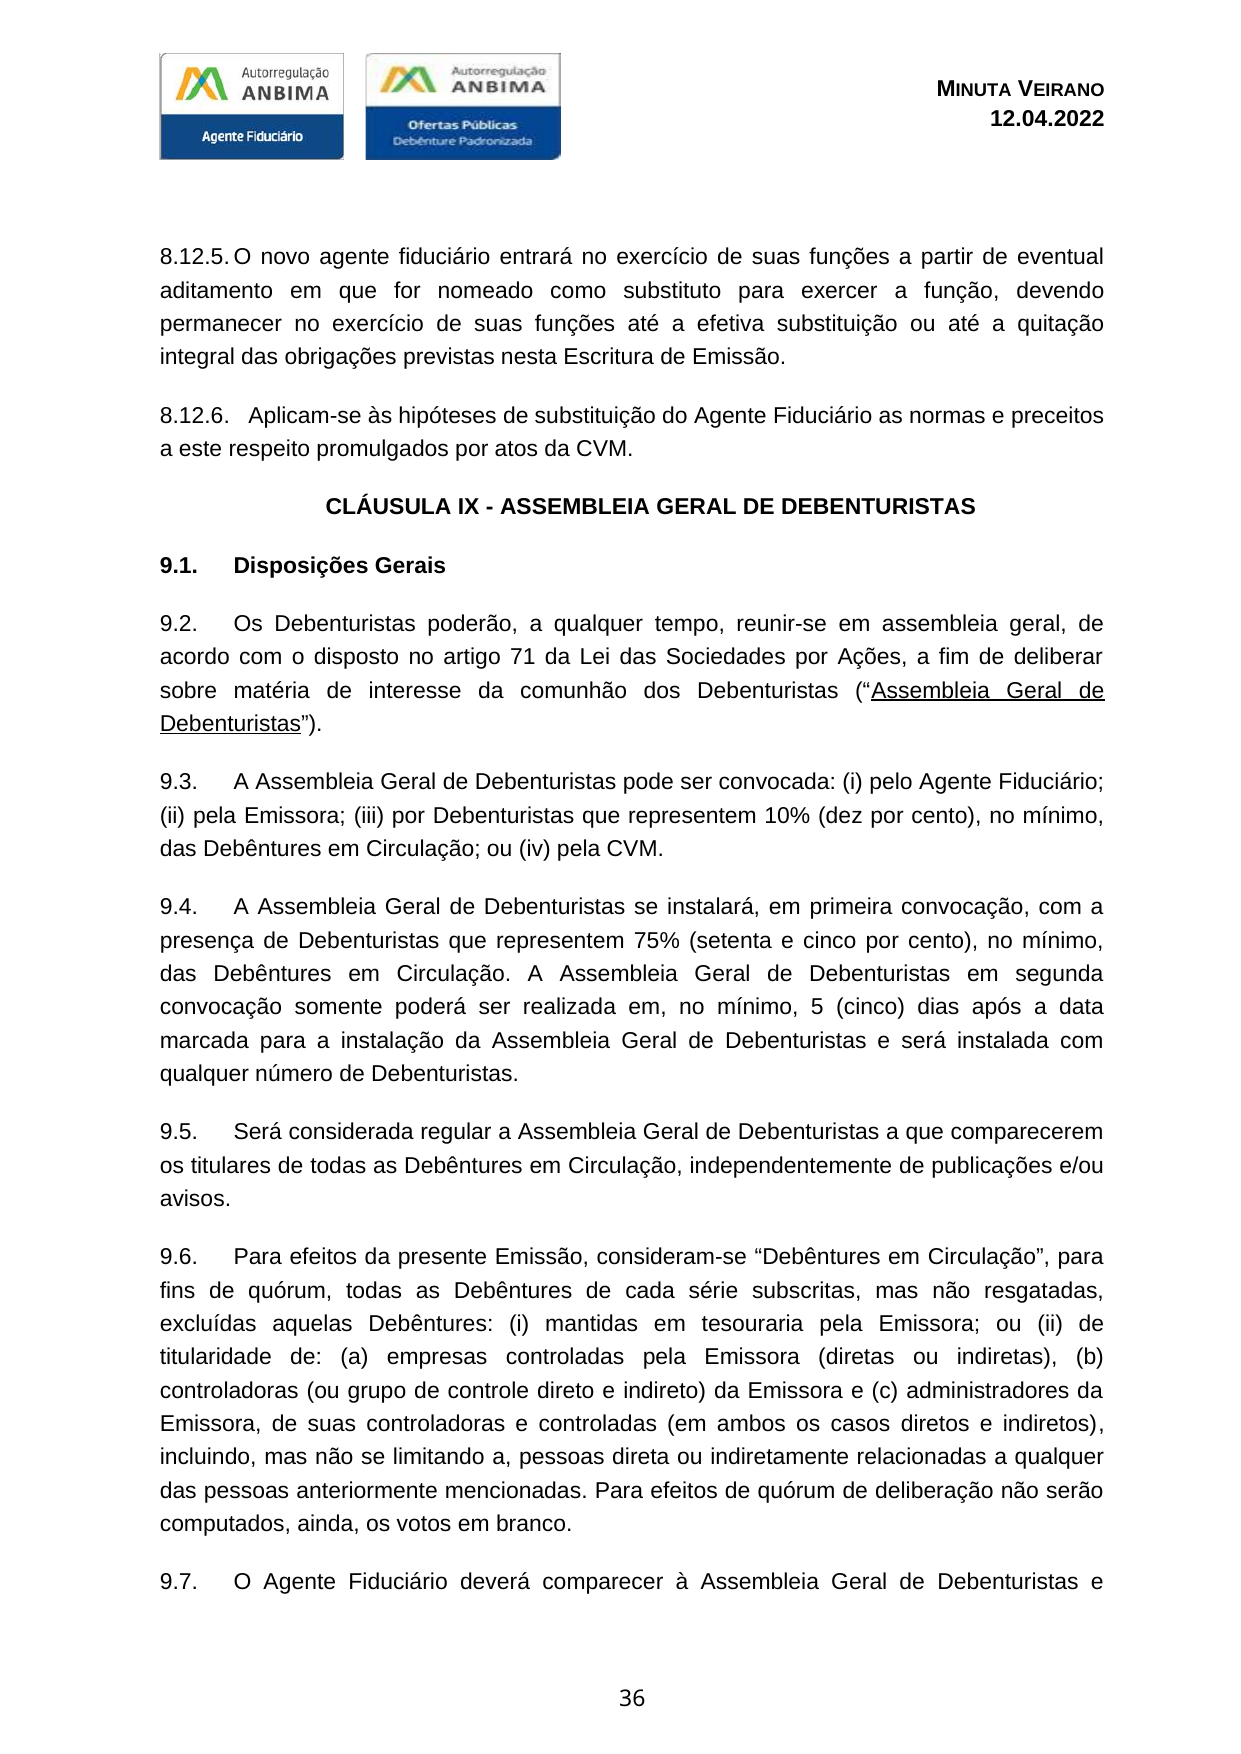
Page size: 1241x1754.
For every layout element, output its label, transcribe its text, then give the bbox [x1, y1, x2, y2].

list O Agente Fiduciário deverá comparecer à Assembleia Geral de Debenturistas e prestar aos Debenturistas as informações que lhe forem solicitadas. [159, 1561, 1104, 1594]
list CLÁUSULA IX - ASSEMBLEIA GERAL DE DEBENTURISTAS [159, 486, 1104, 519]
list O novo agente fiduciário entrará no exercício de suas funções a partir de eventual aditamento em que for nomeado como substituto para exercer a função, devendo permanecer no exercício de suas funções até a efetiva substituição ou até a quitação integral das obrigações previstas nesta Escritura de Emissão. [159, 236, 1104, 369]
list Será considerada regular a Assembleia Geral de Debenturistas a que comparecerem os titulares de todas as Debêntures em Circulação, independentemente de publicações e/ou avisos. [159, 1111, 1104, 1211]
list A Assembleia Geral de Debenturistas se instalará, em primeira convocação, com a presença de Debenturistas que representem 75% (setenta e cinco por cento), no mínimo, das Debêntures em Circulação. A Assembleia Geral de Debenturistas em segunda convocação somente poderá ser realizada em, no mínimo, 5 (cinco) dias após a data marcada para a instalação da Assembleia Geral de Debenturistas e será instalada com qualquer número de Debenturistas. [159, 886, 1104, 1086]
list Aplicam-se às hipóteses de substituição do Agente Fiduciário as normas e preceitos a este respeito promulgados por atos da CVM. [159, 394, 1104, 461]
list Os Debenturistas poderão, a qualquer tempo, reunir-se em assembleia geral, de acordo com o disposto no artigo 71 da Lei das Sociedades por Ações, a fim de deliberar sobre matéria de interesse da comunhão dos Debenturistas (“Assembleia Geral de Debenturistas”). [159, 603, 1104, 736]
picture [159, 53, 344, 160]
list A Assembleia Geral de Debenturistas pode ser convocada: (i) pelo Agente Fiduciário; (ii) pela Emissora; (iii) por Debenturistas que representem 10% (dez por cento), no mínimo, das Debêntures em Circulação; ou (iv) pela CVM. [159, 761, 1104, 861]
picture [365, 53, 561, 160]
list Disposições Gerais [159, 544, 1104, 578]
list Para efeitos da presente Emissão, consideram-se “Debêntures em Circulação”, para fins de quórum, todas as Debêntures de cada série subscritas, mas não resgatadas, excluídas aquelas Debêntures: (i) mantidas em tesouraria pela Emissora; ou (ii) de titularidade de: (a) empresas controladas pela Emissora (diretas ou indiretas), (b) controladoras (ou grupo de controle direto e indireto) da Emissora e (c) administradores da Emissora, de suas controladoras e controladas (em ambos os casos diretos e indiretos), incluindo, mas não se limitando a, pessoas direta ou indiretamente relacionadas a qualquer das pessoas anteriormente mencionadas. Para efeitos de quórum de deliberação não serão computados, ainda, os votos em branco. [159, 1236, 1104, 1536]
